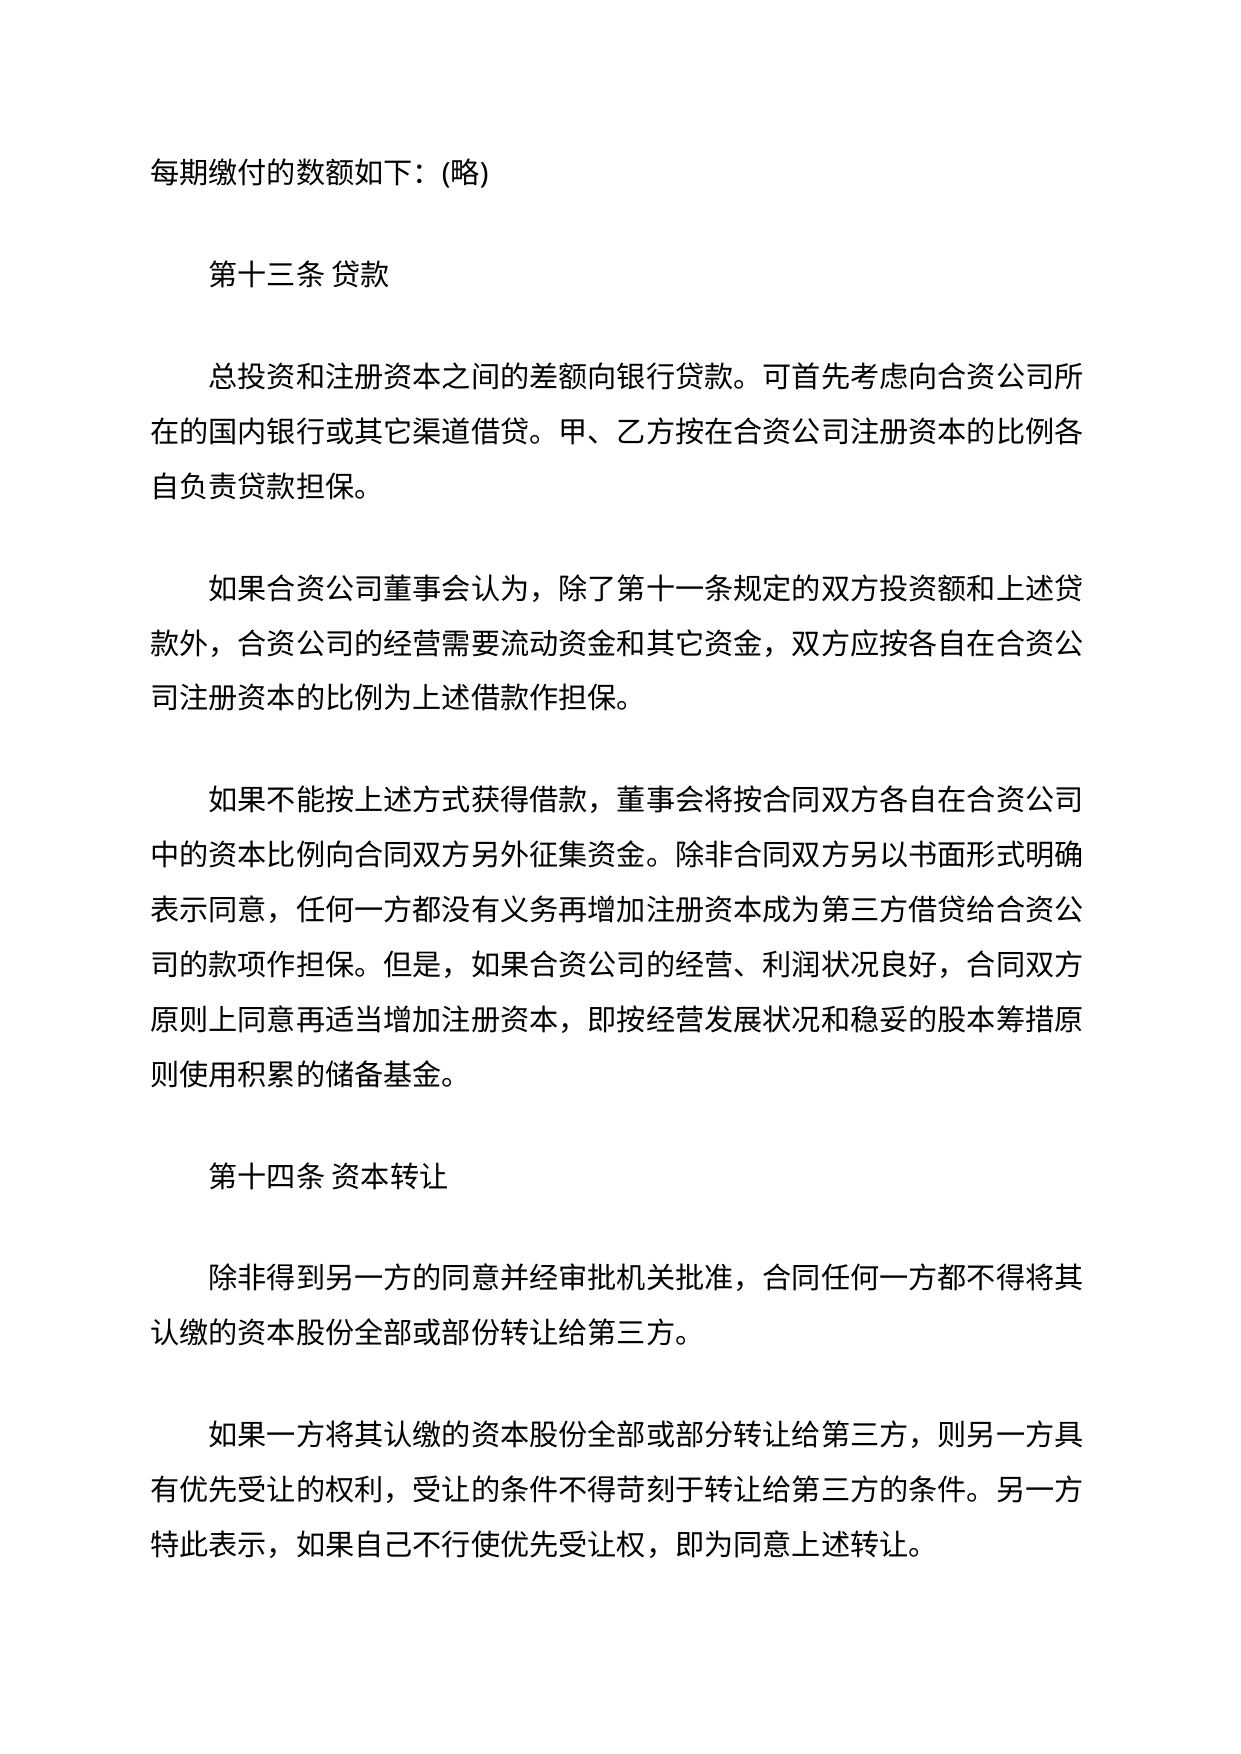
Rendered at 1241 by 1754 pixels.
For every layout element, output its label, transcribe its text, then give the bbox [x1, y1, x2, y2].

text 除非得到另一方的同意并经审批机关批准，合同任何一方都不得将其认缴的资本股份全部或部份转让给第三方。 [150, 1255, 1090, 1352]
text 总投资和注册资本之间的差额向银行贷款。可首先考虑向合资公司所在的国内银行或其它渠道借贷。甲、乙方按在合资公司注册资本的比例各自负责贷款担保。 [150, 354, 1090, 506]
text 如果不能按上述方式获得借款，董事会将按合同双方各自在合资公司中的资本比例向合同双方另外征集资金。除非合同双方另以书面形式明确表示同意，任何一方都没有义务再增加注册资本成为第三方借贷给合资公司的款项作担保。但是，如果合资公司的经营、利润状况良好，合同双方原则上同意再适当增加注册资本，即按经营发展状况和稳妥的股本筹措原则使用积累的储备基金。 [150, 777, 1090, 1094]
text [150, 150, 1090, 192]
text 如果一方将其认缴的资本股份全部或部分转让给第三方，则另一方具有优先受让的权利，受让的条件不得苛刻于转让给第三方的条件。另一方特此表示，如果自己不行使优先受让权，即为同意上述转让。 [150, 1412, 1090, 1564]
text 第十三条 贷款 [150, 252, 1090, 294]
text 如果合资公司董事会认为，除了第十一条规定的双方投资额和上述贷款外，合资公司的经营需要流动资金和其它资金，双方应按各自在合资公司注册资本的比例为上述借款作担保。 [150, 565, 1090, 717]
text 第十四条 资本转让 [150, 1153, 1090, 1195]
